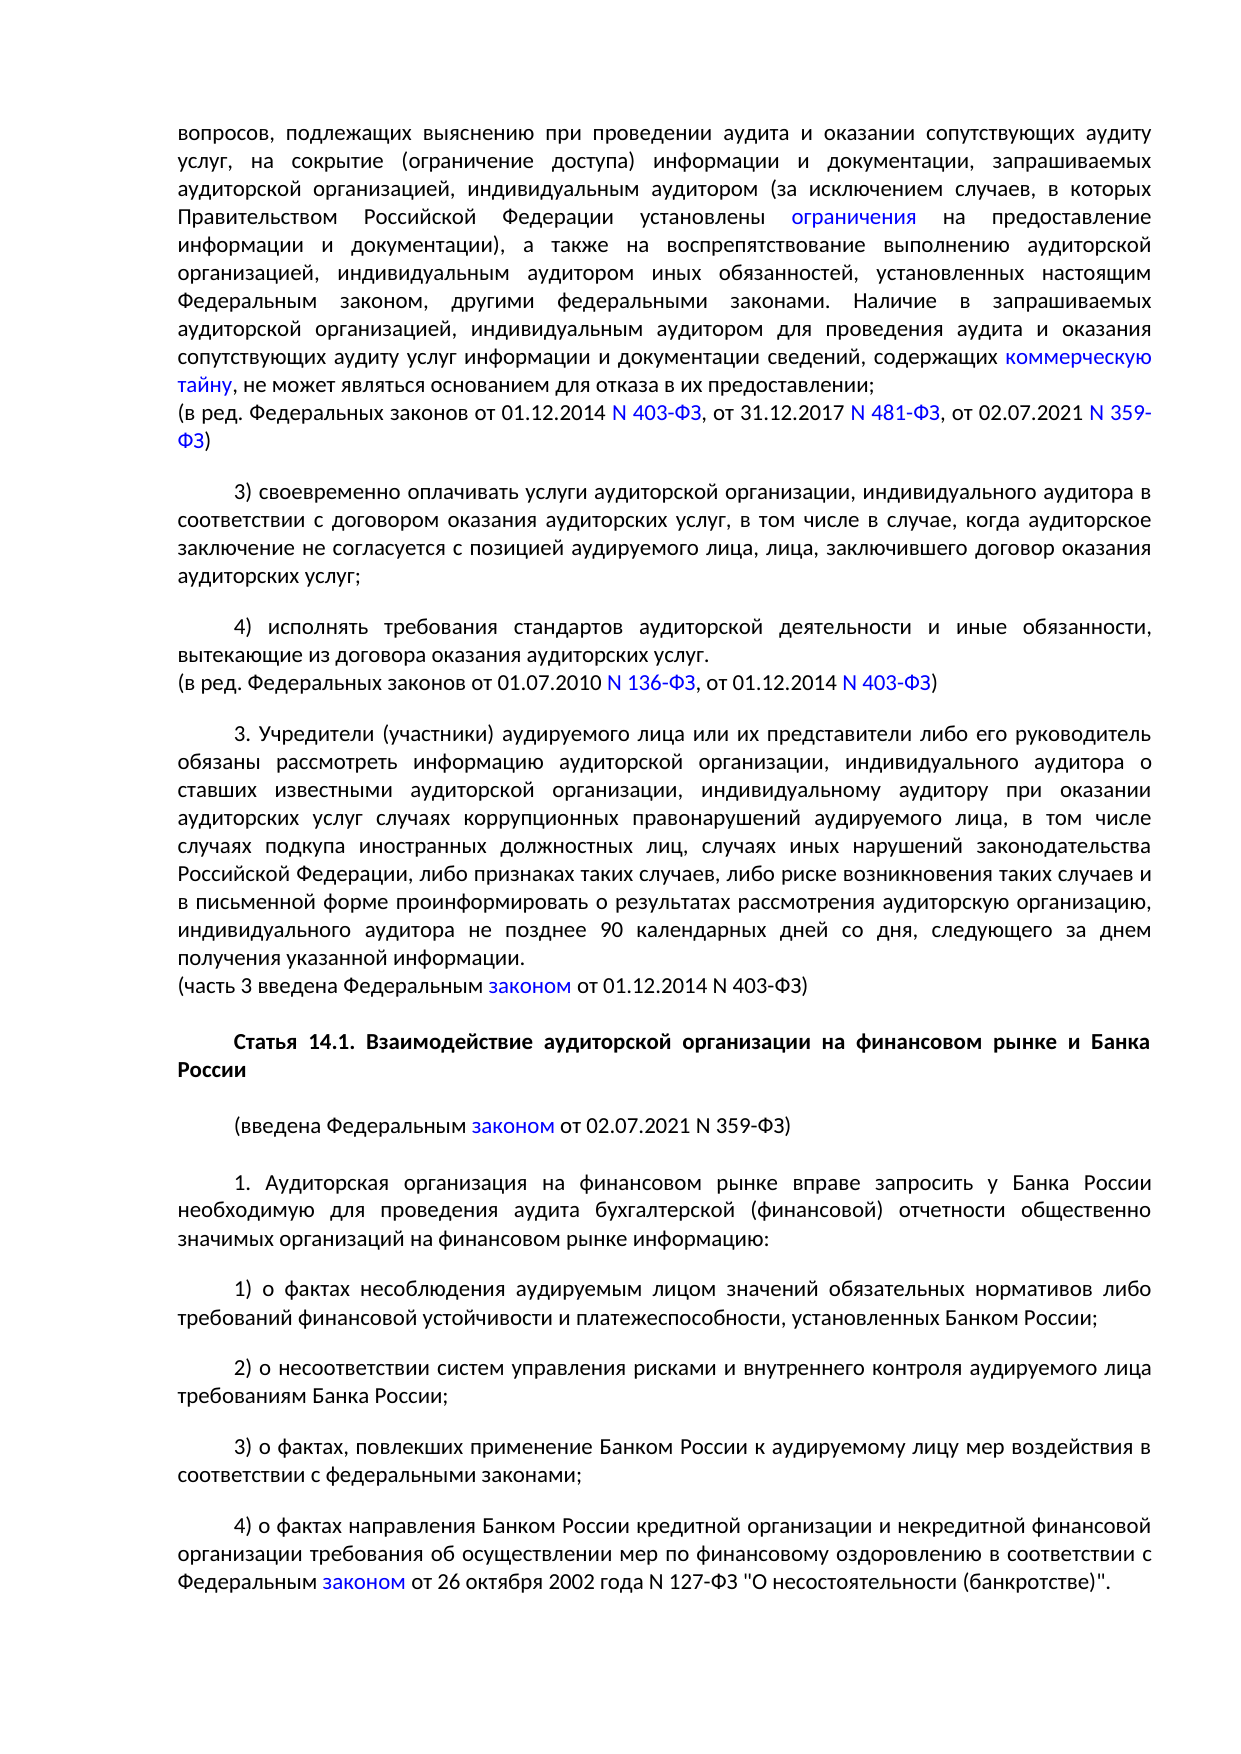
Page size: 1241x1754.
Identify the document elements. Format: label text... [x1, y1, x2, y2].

text 3) своевременно оплачивать услуги аудиторской организации, индивидуального аудитора в соответствии с договором оказания аудиторских услуг, в том числе в случае, когда аудиторское заключение не согласуется с позицией аудируемого лица, лица, заключившего договор оказания аудиторских услуг; [177, 477, 1152, 589]
text 1. Аудиторская организация на финансовом рынке вправе запросить у Банка России необходимую для проведения аудита бухгалтерской (финансовой) отчетности общественно значимых организаций на финансовом рынке информацию: [177, 1168, 1152, 1252]
text 4) о фактах направления Банком России кредитной организации и некредитной финансовой организации требования об осуществлении мер по финансовому оздоровлению в соответствии с Федеральным законом от 26 октября 2002 года N 127-ФЗ "О несостоятельности (банкротстве)". [177, 1511, 1152, 1596]
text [177, 118, 1152, 398]
text (в ред. Федеральных законов от 01.07.2010 N 136-ФЗ, от 01.12.2014 N 403-ФЗ) [177, 668, 1152, 696]
text 2) о несоответствии систем управления рисками и внутреннего контроля аудируемого лица требованиям Банка России; [177, 1353, 1152, 1409]
text 3. Учредители (участники) аудируемого лица или их представители либо его руководитель обязаны рассмотреть информацию аудиторской организации, индивидуального аудитора о ставших известными аудиторской организации, индивидуальному аудитору при оказании аудиторских услуг случаях коррупционных правонарушений аудируемого лица, в том числе случаях подкупа иностранных должностных лиц, случаях иных нарушений законодательства Российской Федерации, либо признаках таких случаев, либо риске возникновения таких случаев и в письменной форме проинформировать о результатах рассмотрения аудиторскую организацию, индивидуального аудитора не позднее 90 календарных дней со дня, следующего за днем получения указанной информации. [177, 719, 1152, 971]
text (часть 3 введена Федеральным законом от 01.12.2014 N 403-ФЗ) [177, 971, 1152, 999]
text (в ред. Федеральных законов от 01.12.2014 N 403-ФЗ, от 31.12.2017 N 481-ФЗ, от 02.07.2021 N 359-ФЗ) [177, 398, 1152, 454]
text (введена Федеральным законом от 02.07.2021 N 359-ФЗ) [177, 1112, 1152, 1139]
text 3) о фактах, повлекших применение Банком России к аудируемому лицу мер воздействия в соответствии с федеральными законами; [177, 1432, 1152, 1488]
title Статья 14.1. Взаимодействие аудиторской организации на финансовом рынке и Банка России [177, 1027, 1152, 1083]
text 4) исполнять требования стандартов аудиторской деятельности и иные обязанности, вытекающие из договора оказания аудиторских услуг. [177, 612, 1152, 668]
text 1) о фактах несоблюдения аудируемым лицом значений обязательных нормативов либо требований финансовой устойчивости и платежеспособности, установленных Банком России; [177, 1274, 1152, 1331]
